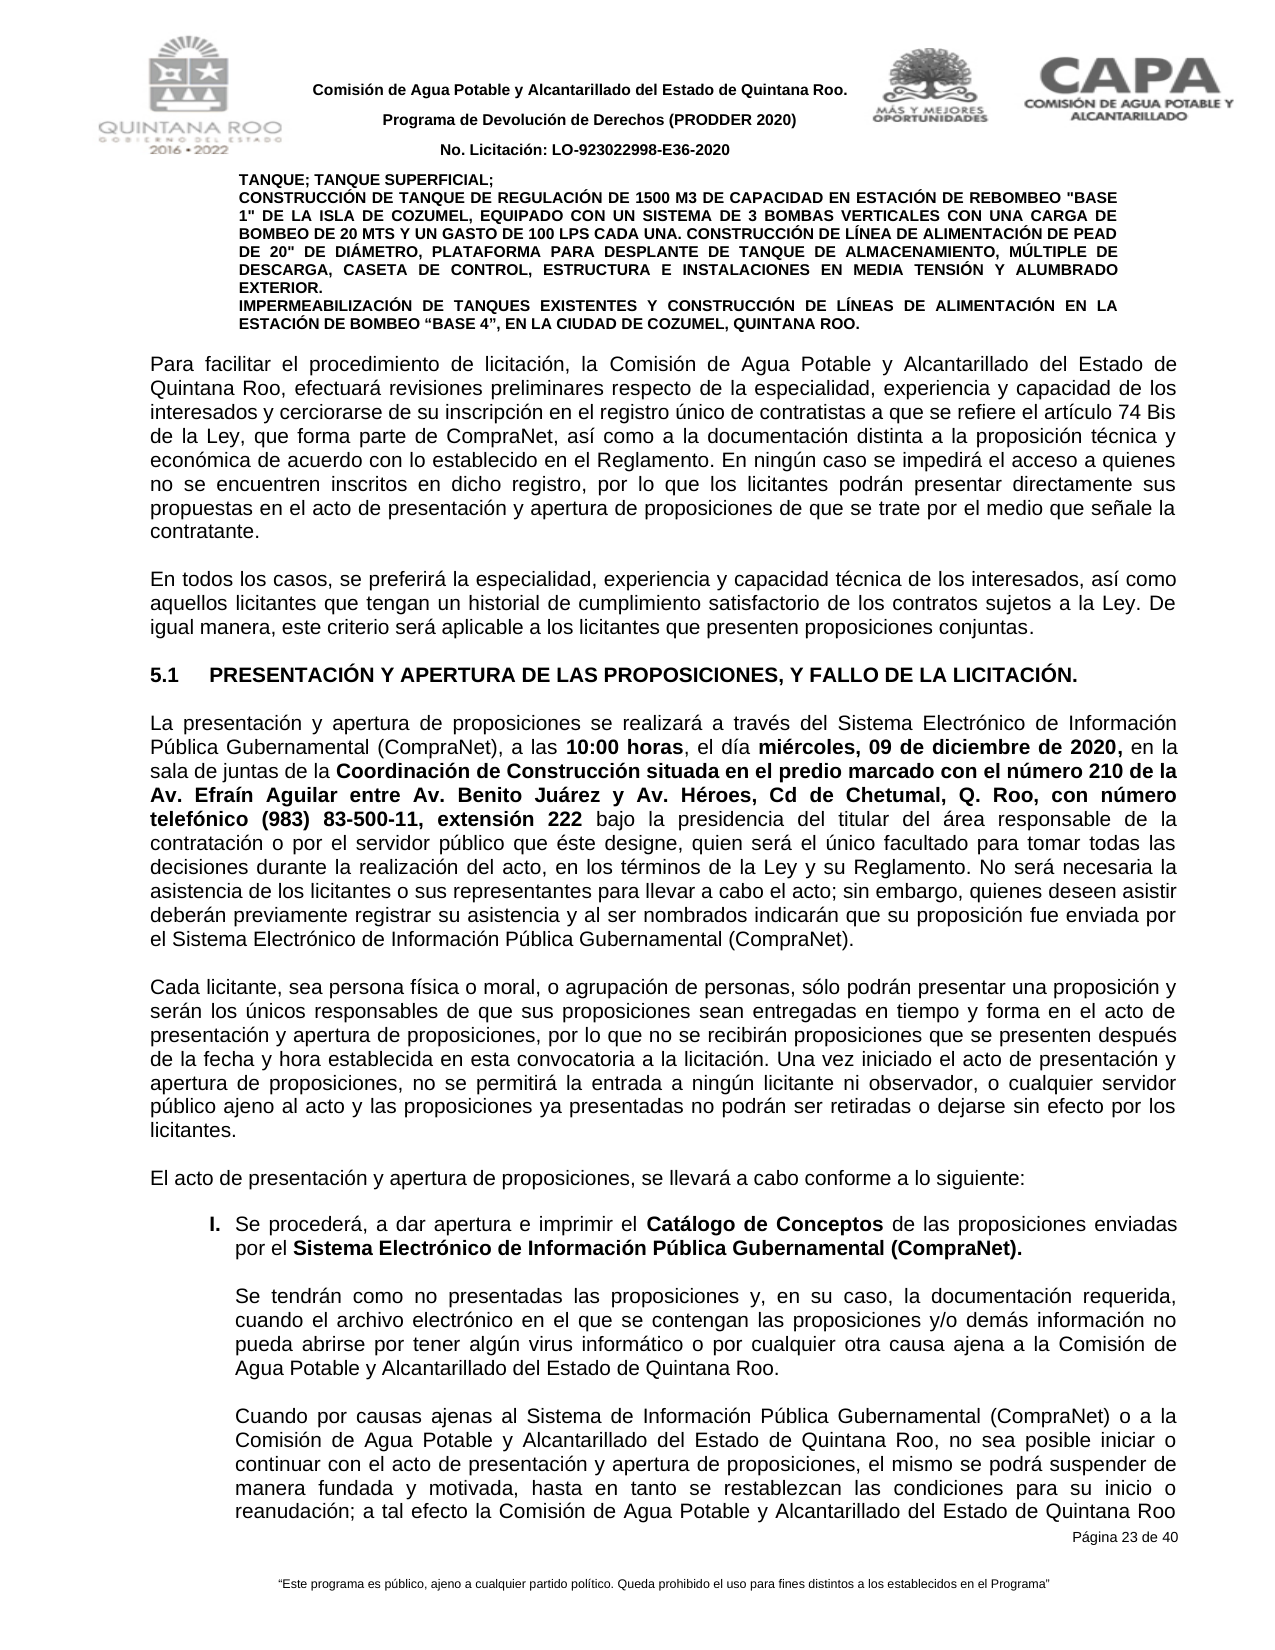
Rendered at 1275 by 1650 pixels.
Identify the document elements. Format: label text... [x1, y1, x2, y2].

text Se tendrán como no presentadas las proposiciones y, en su caso, la documentación requerida, cuando el archivo electrónico en el que se contengan las proposiciones y/o demás información no pueda abrirse por tener algún virus informático o por cualquier otra causa ajena a la Comisión de Agua Potable y Alcantarillado del Estado de Quintana Roo. [235, 1284, 1178, 1379]
picture [92, 4, 1238, 175]
text Para facilitar el procedimiento de licitación, la Comisión de Agua Potable y Alcantarillado del Estado de Quintana Roo, efectuará revisiones preliminares respecto de la especialidad, experiencia y capacidad de los interesados y cerciorarse de su inscripción en el registro único de contratistas a que se refiere el artículo 74 Bis de la Ley, que forma parte de CompraNet, así como a la documentación distinta a la proposición técnica y económica de acuerdo con lo establecido en el Reglamento. En ningún caso se impedirá el acceso a quienes no se encuentren inscritos en dicho registro, por lo que los licitantes podrán presentar directamente sus propuestas en el acto de presentación y apertura de proposiciones de que se trate por el medio que señale la contratante. [150, 352, 1178, 543]
text 5.1 PRESENTACIÓN Y APERTURA DE LAS PROPOSICIONES, Y FALLO DE LA LICITACIÓN. [150, 663, 1178, 687]
text Cada licitante, sea persona física o moral, o agrupación de personas, sólo podrán presentar una proposición y serán los únicos responsables de que sus proposiciones sean entregadas en tiempo y forma en el acto de presentación y apertura de proposiciones, por lo que no se recibirán proposiciones que se presenten después de la fecha y hora establecida en esta convocatoria a la licitación. Una vez iniciado el acto de presentación y apertura de proposiciones, no se permitirá la entrada a ningún licitante ni observador, o cualquier servidor público ajeno al acto y las proposiciones ya presentadas no podrán ser retiradas o dejarse sin efecto por los licitantes. [150, 974, 1178, 1142]
text El acto de presentación y apertura de proposiciones, se llevará a cabo conforme a lo siguiente: [150, 1166, 1178, 1190]
text En todos los casos, se preferirá la especialidad, experiencia y capacidad técnica de los interesados, así como aquellos licitantes que tengan un historial de cumplimiento satisfactorio de los contratos sujetos a la Ley. De igual manera, este criterio será aplicable a los licitantes que presenten proposiciones conjuntas. [150, 567, 1178, 639]
text La presentación y apertura de proposiciones se realizará a través del Sistema Electrónico de Información Pública Gubernamental (CompraNet), a las 10:00 horas, el día miércoles, 09 de diciembre de 2020, en la sala de juntas de la Coordinación de Construcción situada en el predio marcado con el número 210 de la Av. Efraín Aguilar entre Av. Benito Juárez y Av. Héroes, Cd de Chetumal, Q. Roo, con número telefónico (983) 83-500-11, extensión 222 bajo la presidencia del titular del área responsable de la contratación o por el servidor público que éste designe, quien será el único facultado para tomar todas las decisiones durante la realización del acto, en los términos de la Ley y su Reglamento. No será necesaria la asistencia de los licitantes o sus representantes para llevar a cabo el acto; sin embargo, quienes deseen asistir deberán previamente registrar su asistencia y al ser nombrados indicarán que su proposición fue enviada por el Sistema Electrónico de Información Pública Gubernamental (CompraNet). [150, 711, 1178, 951]
list Se procederá, a dar apertura e imprimir el Catálogo de Conceptos de las proposiciones enviadas por el Sistema Electrónico de Información Pública Gubernamental (CompraNet). [209, 1212, 1178, 1260]
